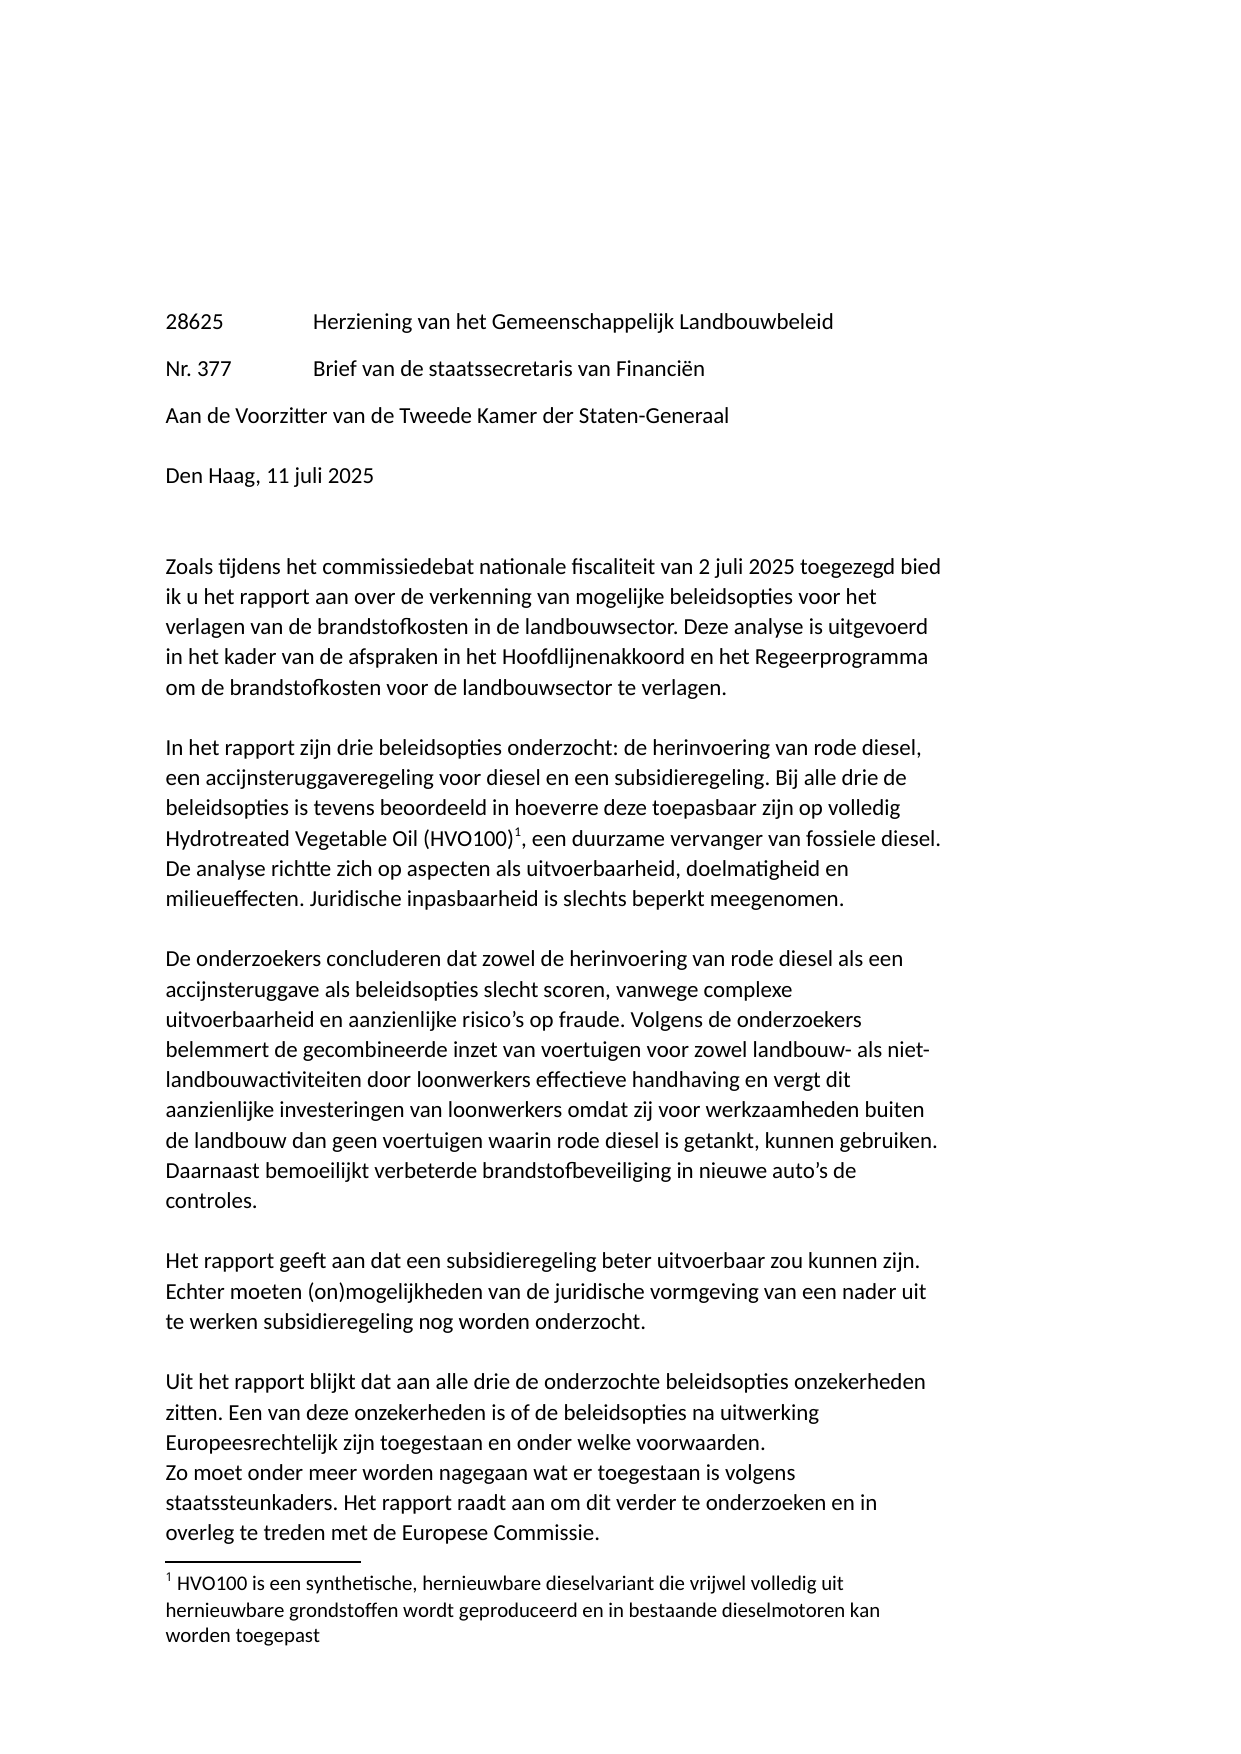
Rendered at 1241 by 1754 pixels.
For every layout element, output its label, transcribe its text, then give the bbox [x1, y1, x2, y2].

text 28625 Herziening van het Gemeenschappelijk Landbouwbeleid [165, 307, 945, 335]
text Zo moet onder meer worden nagegaan wat er toegestaan is volgens staatssteunkaders. Het rapport raadt aan om dit verder te onderzoeken en in overleg te treden met de Europese Commissie. [165, 1458, 945, 1547]
text Aan de Voorzitter van de Tweede Kamer der Staten-Generaal [165, 401, 945, 429]
text De onderzoekers concluderen dat zowel de herinvoering van rode diesel als een accijnsteruggave als beleidsopties slecht scoren, vanwege complexe uitvoerbaarheid en aanzienlijke risico’s op fraude. Volgens de onderzoekers belemmert de gecombineerde inzet van voertuigen voor zowel landbouw- als niet-landbouwactiviteiten door loonwerkers effectieve handhaving en vergt dit aanzienlijke investeringen van loonwerkers omdat zij voor werkzaamheden buiten de landbouw dan geen voertuigen waarin rode diesel is getankt, kunnen gebruiken. Daarnaast bemoeilijkt verbeterde brandstofbeveiliging in nieuwe auto’s de controles. [165, 944, 945, 1214]
text Den Haag, 11 juli 2025 Zoals tijdens het commissiedebat nationale fiscaliteit van 2 juli 2025 toegezegd bied ik u het rapport aan over de verkenning van mogelijke beleidsopties voor het verlagen van de brandstofkosten in de landbouwsector. Deze analyse is uitgevoerd in het kader van de afspraken in het Hoofdlijnenakkoord en het Regeerprogramma om de brandstofkosten voor de landbouwsector te verlagen. [165, 461, 945, 701]
text Het rapport geeft aan dat een subsidieregeling beter uitvoerbaar zou kunnen zijn. Echter moeten (on)mogelijkheden van de juridische vormgeving van een nader uit te werken subsidieregeling nog worden onderzocht. [165, 1247, 945, 1335]
text In het rapport zijn drie beleidsopties onderzocht: de herinvoering van rode diesel, een accijnsteruggaveregeling voor diesel en een subsidieregeling. Bij alle drie de beleidsopties is tevens beoordeeld in hoeverre deze toepasbaar zijn op volledig Hydrotreated Vegetable Oil (HVO100), een duurzame vervanger van fossiele diesel. De analyse richtte zich op aspecten als uitvoerbaarheid, doelmatigheid en milieueffecten. Juridische inpasbaarheid is slechts beperkt meegenomen. [165, 733, 945, 912]
text Uit het rapport blijkt dat aan alle drie de onderzochte beleidsopties onzekerheden zitten. Een van deze onzekerheden is of de beleidsopties na uitwerking Europeesrechtelijk zijn toegestaan en onder welke voorwaarden. [165, 1367, 945, 1456]
text Nr. 377 Brief van de staatssecretaris van Financiën [165, 354, 945, 382]
